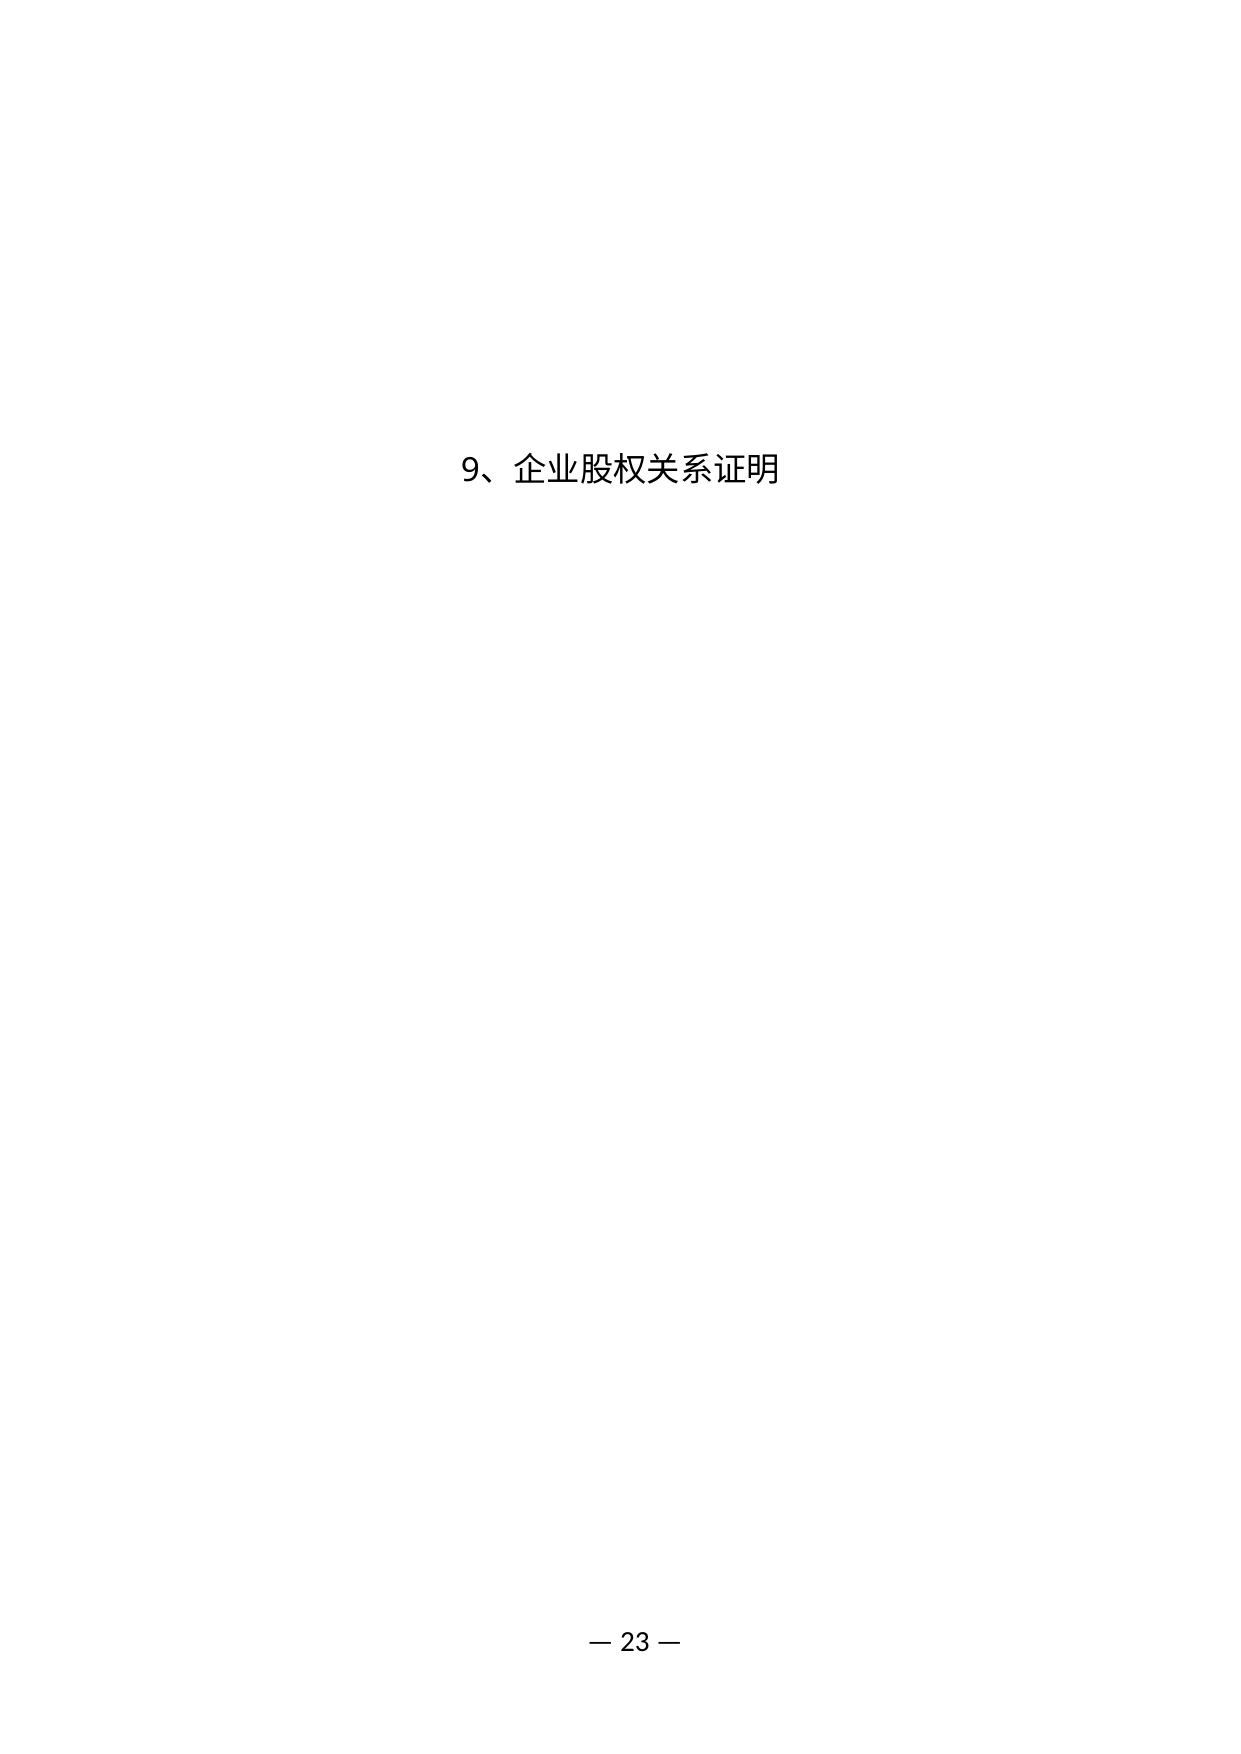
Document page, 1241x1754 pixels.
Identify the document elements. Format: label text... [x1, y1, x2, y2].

subtitle 企业股权关系证明 [187, 434, 1053, 499]
